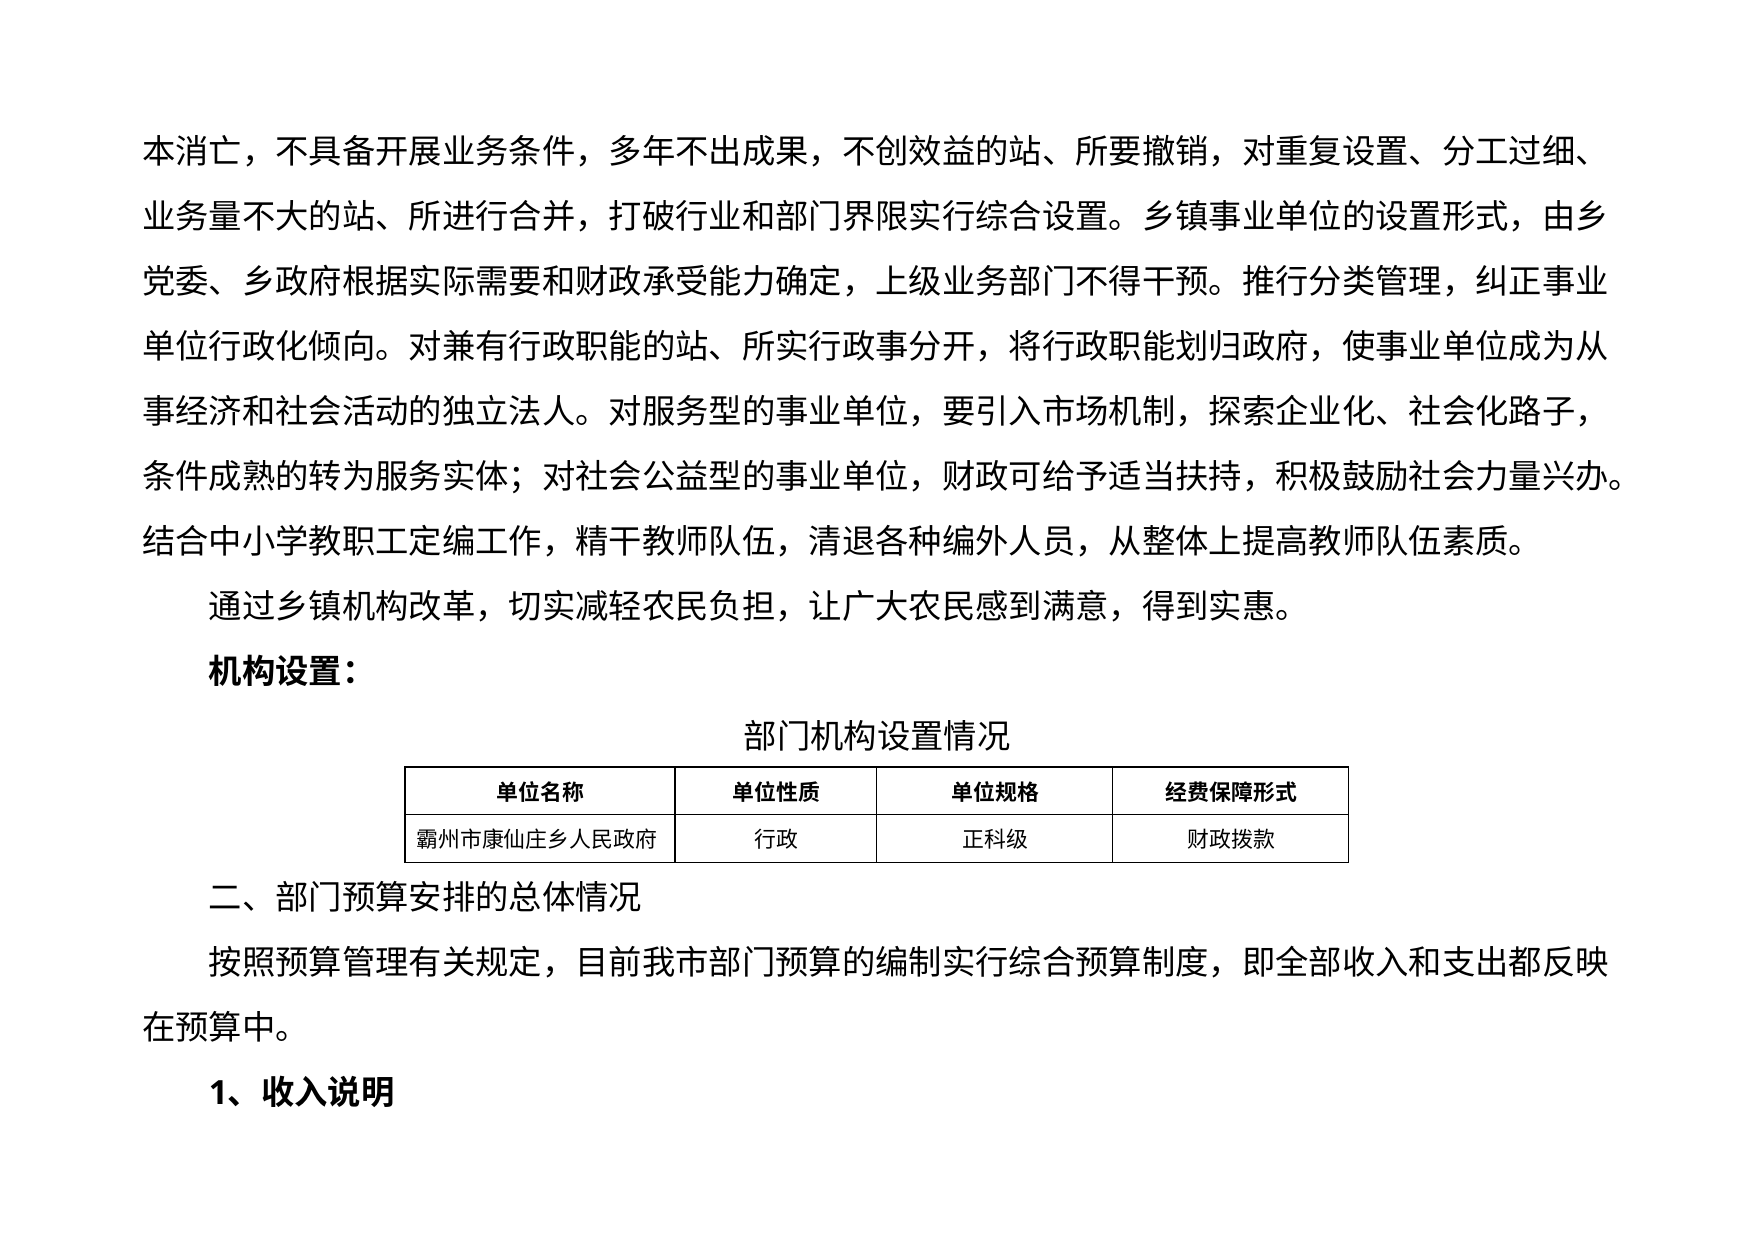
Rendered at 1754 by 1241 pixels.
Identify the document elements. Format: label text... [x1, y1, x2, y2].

table_header 单位性质 [676, 768, 876, 814]
text 1、收入说明 [142, 1058, 1612, 1123]
text 二、部门预算安排的总体情况 [142, 863, 1612, 928]
table_cell 霸州市康仙庄乡人民政府 [406, 815, 674, 862]
table_header 单位名称 [406, 768, 674, 814]
text 按照预算管理有关规定，目前我市部门预算的编制实行综合预算制度，即全部收入和支出都反映在预算中。 [142, 928, 1612, 1058]
text 通过乡镇机构改革，切实减轻农民负担，让广大农民感到满意，得到实惠。 [142, 571, 1612, 636]
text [142, 116, 1612, 571]
table_cell 正科级 [877, 815, 1112, 862]
table_cell 行政 [676, 815, 876, 862]
table_header 单位规格 [877, 768, 1112, 814]
table_header 经费保障形式 [1113, 768, 1348, 814]
table_cell 财政拨款 [1113, 815, 1348, 862]
text 机构设置： [142, 636, 1612, 701]
text 部门机构设置情况 [142, 701, 1612, 766]
